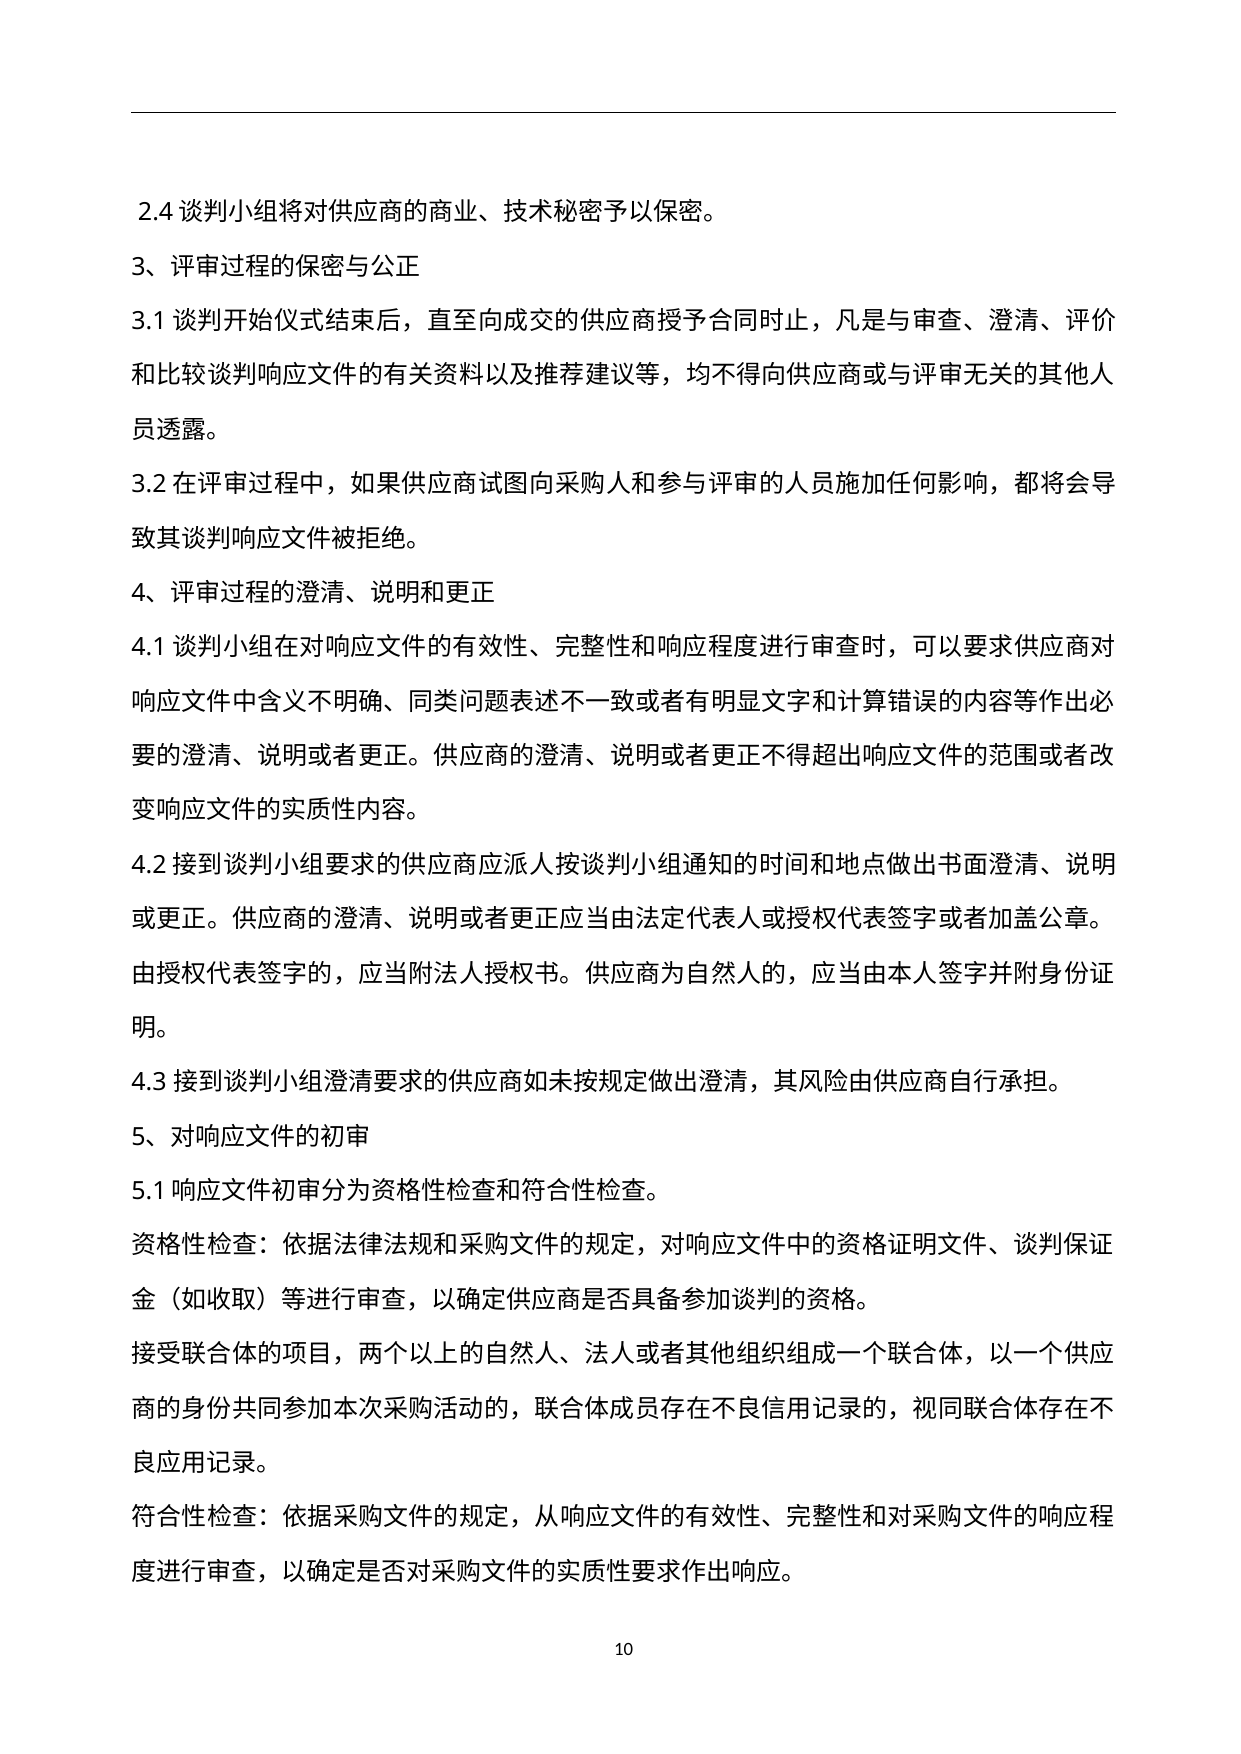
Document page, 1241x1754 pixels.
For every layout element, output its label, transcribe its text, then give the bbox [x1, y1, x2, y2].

text 4.2接到谈判小组要求的供应商应派人按谈判小组通知的时间和地点做出书面澄清、说明或更正。供应商的澄清、说明或者更正应当由法定代表人或授权代表签字或者加盖公章。由授权代表签字的，应当附法人授权书。供应商为自然人的，应当由本人签字并附身份证明。 [131, 844, 1116, 1044]
text 4.1谈判小组在对响应文件的有效性、完整性和响应程度进行审查时，可以要求供应商对响应文件中含义不明确、同类问题表述不一致或者有明显文字和计算错误的内容等作出必要的澄清、说明或者更正。供应商的澄清、说明或者更正不得超出响应文件的范围或者改变响应文件的实质性内容。 [131, 627, 1116, 826]
text 符合性检查：依据采购文件的规定，从响应文件的有效性、完整性和对采购文件的响应程度进行审查，以确定是否对采购文件的实质性要求作出响应。 [131, 1497, 1116, 1587]
text 2.4谈判小组将对供应商的商业、技术秘密予以保密。 [131, 192, 1116, 228]
text 4.3 接到谈判小组澄清要求的供应商如未按规定做出澄清，其风险由供应商自行承担。 [131, 1062, 1116, 1098]
text 5、对响应文件的初审 [131, 1116, 1116, 1152]
text 4、评审过程的澄清、说明和更正 [131, 572, 1116, 609]
text 3、评审过程的保密与公正 [131, 246, 1116, 282]
text 接受联合体的项目，两个以上的自然人、法人或者其他组织组成一个联合体，以一个供应商的身份共同参加本次采购活动的，联合体成员存在不良信用记录的，视同联合体存在不良应用记录。 [131, 1334, 1116, 1479]
text 3.2在评审过程中，如果供应商试图向采购人和参与评审的人员施加任何影响，都将会导致其谈判响应文件被拒绝。 [131, 464, 1116, 554]
text 3.1谈判开始仪式结束后，直至向成交的供应商授予合同时止，凡是与审查、澄清、评价和比较谈判响应文件的有关资料以及推荐建议等，均不得向供应商或与评审无关的其他人员透露。 [131, 301, 1116, 446]
text 资格性检查：依据法律法规和采购文件的规定，对响应文件中的资格证明文件、谈判保证金（如收取）等进行审查，以确定供应商是否具备参加谈判的资格。 [131, 1225, 1116, 1316]
text 5.1响应文件初审分为资格性检查和符合性检查。 [131, 1171, 1116, 1207]
